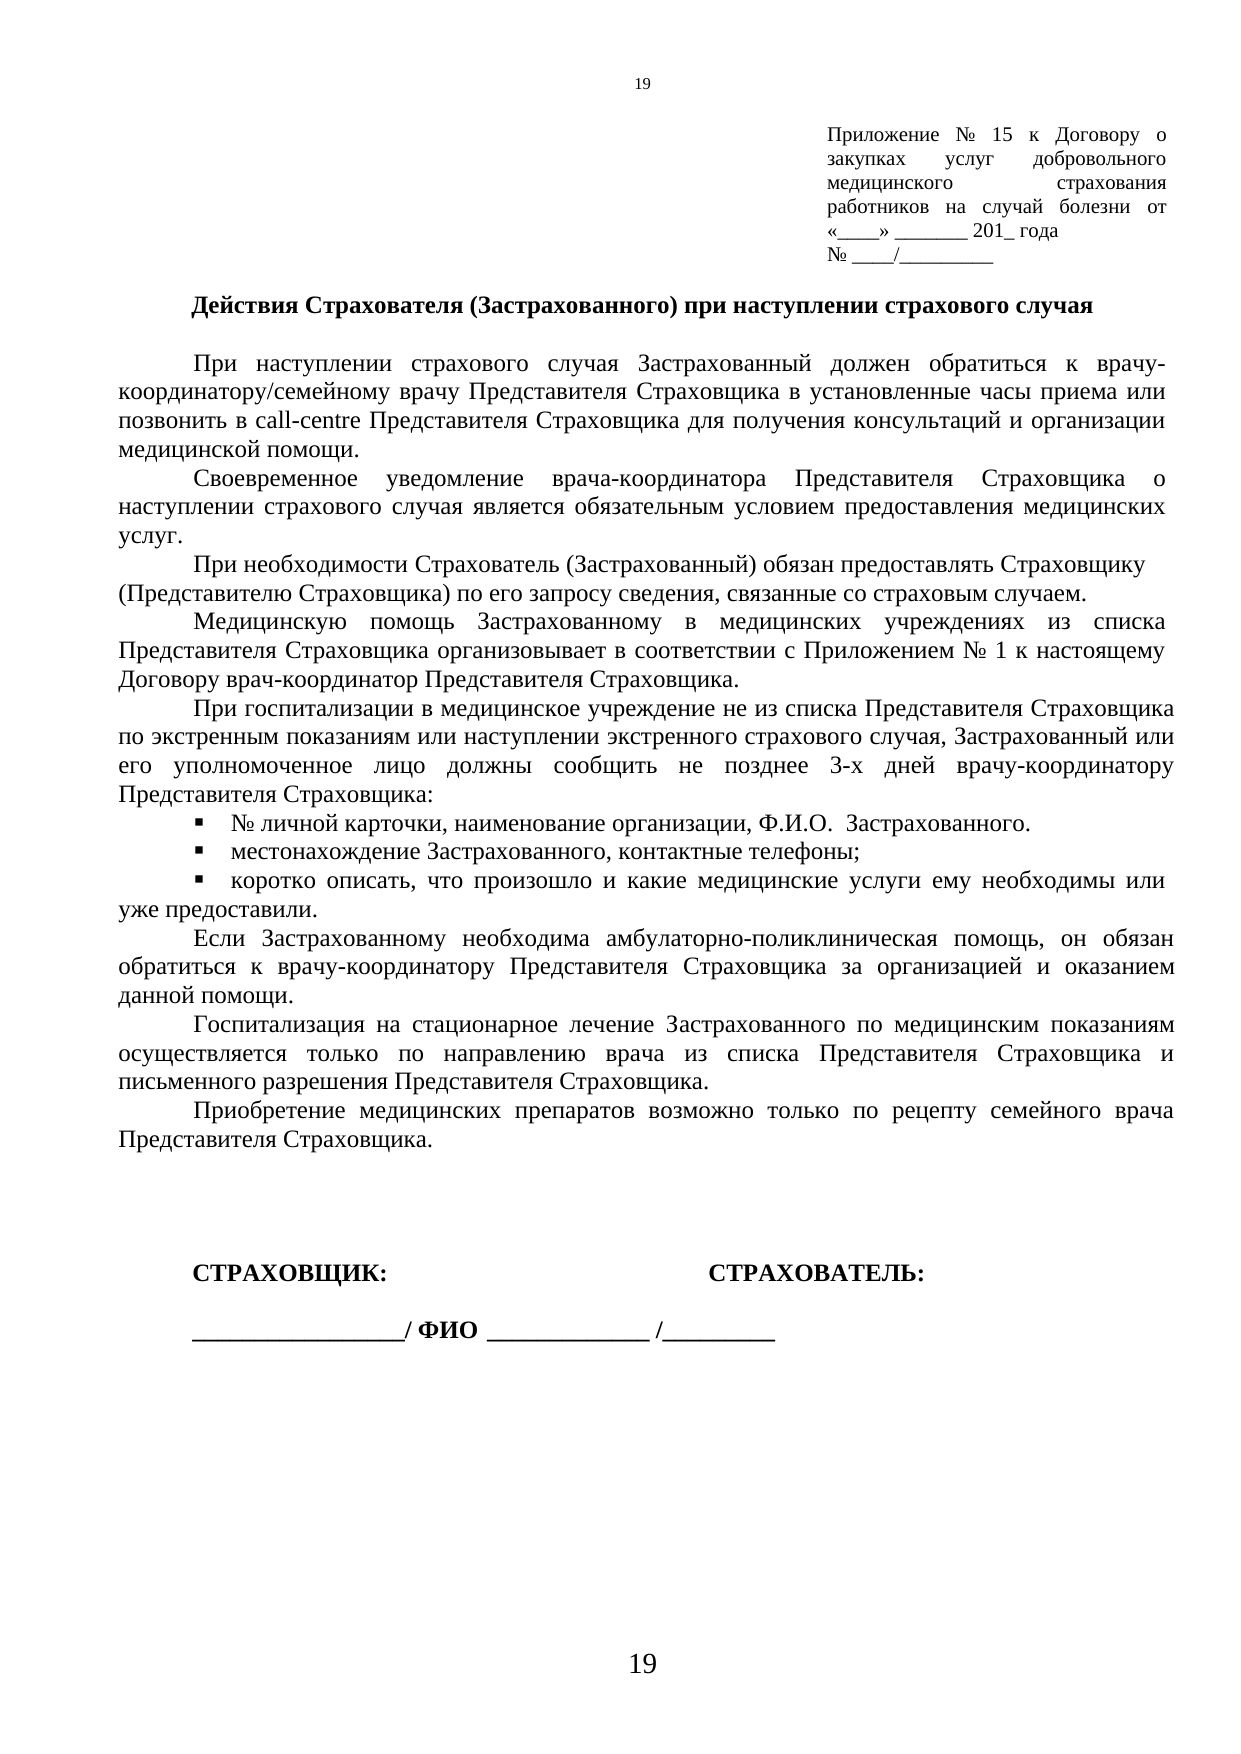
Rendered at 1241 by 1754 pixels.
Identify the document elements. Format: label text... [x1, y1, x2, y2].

text СТРАХОВЩИК: СТРАХОВАТЕЛЬ: [192, 1258, 1167, 1287]
text Госпитализация на стационарное лечение Застрахованного по медицинским показаниям осуществляется только по направлению врача из списка Представителя Страховщика и письменного разрешения Представителя Страховщика. [118, 1009, 1175, 1095]
text Приложение № 15 к Договору о закупках услуг добровольного медицинского страхования работников на случай болезни от «____» _______ 201_ года [827, 122, 1167, 242]
text Действия Страхователя (Застрахованного) при наступлении страхового случая [118, 290, 1167, 319]
text Медицинскую помощь Застрахованному в медицинских учреждениях из списка Представителя Страховщика организовывает в соответствии с Приложением № 1 к настоящему Договору врач-координатор Представителя Страховщика. [118, 606, 1167, 693]
text При необходимости Страхователь (Застрахованный) обязан предоставлять Страховщику (Представителю Страховщика) по его запросу сведения, связанные со страховым случаем. [118, 549, 1146, 606]
list коротко описать, что произошло и какие медицинские услуги ему необходимы или уже предоставили. [118, 865, 1167, 923]
text Если Застрахованному необходима амбулаторно-поликлиническая помощь, он обязан обратиться к врачу-координатору Представителя Страховщика за организацией и оказанием данной помощи. [118, 923, 1175, 1009]
list местонахождение Застрахованного, контактные телефоны; [118, 836, 1167, 865]
text № ____/_________ [827, 242, 1167, 266]
text _________________/ ФИО _____________ /_________ [192, 1316, 1167, 1344]
text Своевременное уведомление врача-коoрдинатора Представителя Страховщика о наступлении страхового случая является обязательным условием предоставления медицинских услуг. [118, 463, 1167, 549]
text При наступлении страхового случая Застрахованный должен обратиться к врачу- координатору/семейному врачу Представителя Страховщика в установленные часы приема или позвонить в call-centre Представителя Страховщика для получения консультаций и организации медицинской помощи. [118, 348, 1167, 463]
text При госпитализации в медицинское учреждение не из списка Представителя Страховщика по экстренным показаниям или наступлении экстренного страхового случая, Застрахованный или его уполномоченное лицо должны сообщить не позднее 3-х дней врачу-координатору Представителя Страховщика: [118, 693, 1175, 808]
list № личной карточки, наименование организации, Ф.И.О. Застрахованного. [118, 808, 1167, 836]
text Приобретение медицинских препаратов возможно только по рецепту семейного врача Представителя Страховщика. [118, 1095, 1175, 1153]
